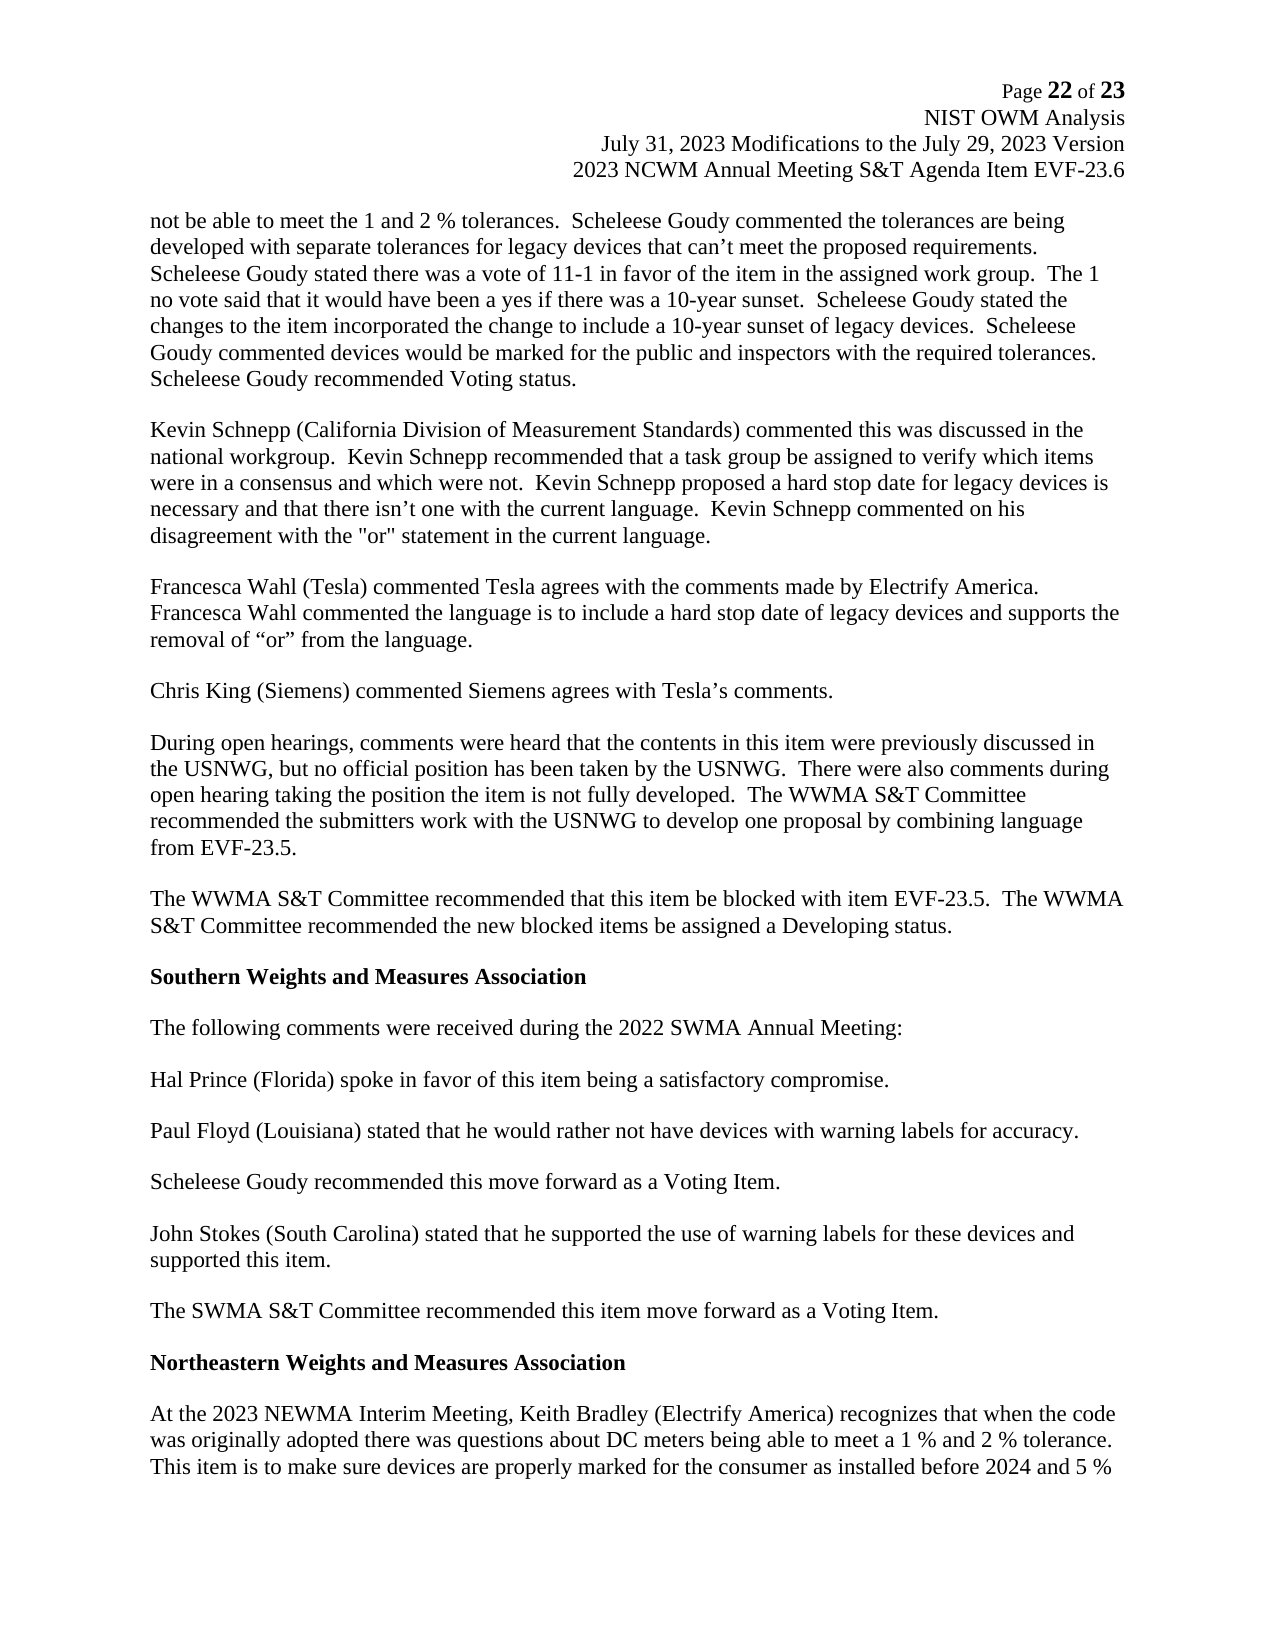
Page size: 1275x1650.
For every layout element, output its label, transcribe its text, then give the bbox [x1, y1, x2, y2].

text Chris King (Siemens) commented Siemens agrees with Tesla’s comments. [150, 677, 1125, 703]
text During open hearings, comments were heard that the contents in this item were previously discussed in the USNWG, but no official position has been taken by the USNWG. There were also comments during open hearing taking the position the item is not fully developed. The WWMA S&T Committee recommended the submitters work with the USNWG to develop one proposal by combining language from EVF-23.5. [150, 728, 1125, 860]
text Paul Floyd (Louisiana) stated that he would rather not have devices with warning labels for accuracy. [150, 1117, 1125, 1143]
text The SWMA S&T Committee recommended this item move forward as a Voting Item. [150, 1297, 1125, 1324]
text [150, 207, 1125, 391]
text Hal Prince (Florida) spoke in favor of this item being a satisfactory compromise. [150, 1066, 1125, 1092]
text Kevin Schnepp (California Division of Measurement Standards) commented this was discussed in the national workgroup. Kevin Schnepp recommended that a task group be assigned to verify which items were in a consensus and which were not. Kevin Schnepp proposed a hard stop date for legacy devices is necessary and that there isn’t one with the current language. Kevin Schnepp commented on his disagreement with the "or" statement in the current language. [150, 416, 1125, 548]
text Francesca Wahl (Tesla) commented Tesla agrees with the comments made by Electrify America. Francesca Wahl commented the language is to include a hard stop date of legacy devices and supports the removal of “or” from the language. [150, 573, 1125, 652]
text Scheleese Goudy recommended this move forward as a Voting Item. [150, 1168, 1125, 1195]
text The following comments were received during the 2022 SWMA Annual Meeting: [150, 1014, 1125, 1041]
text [150, 1400, 1125, 1479]
text The WWMA S&T Committee recommended that this item be blocked with item EVF-23.5. The WWMA S&T Committee recommended the new blocked items be assigned a Developing status. [150, 885, 1125, 938]
text Northeastern Weights and Measures Association [150, 1349, 1125, 1375]
text Southern Weights and Measures Association [150, 963, 1125, 989]
text John Stokes (South Carolina) stated that he supported the use of warning labels for these devices and supported this item. [150, 1220, 1125, 1272]
